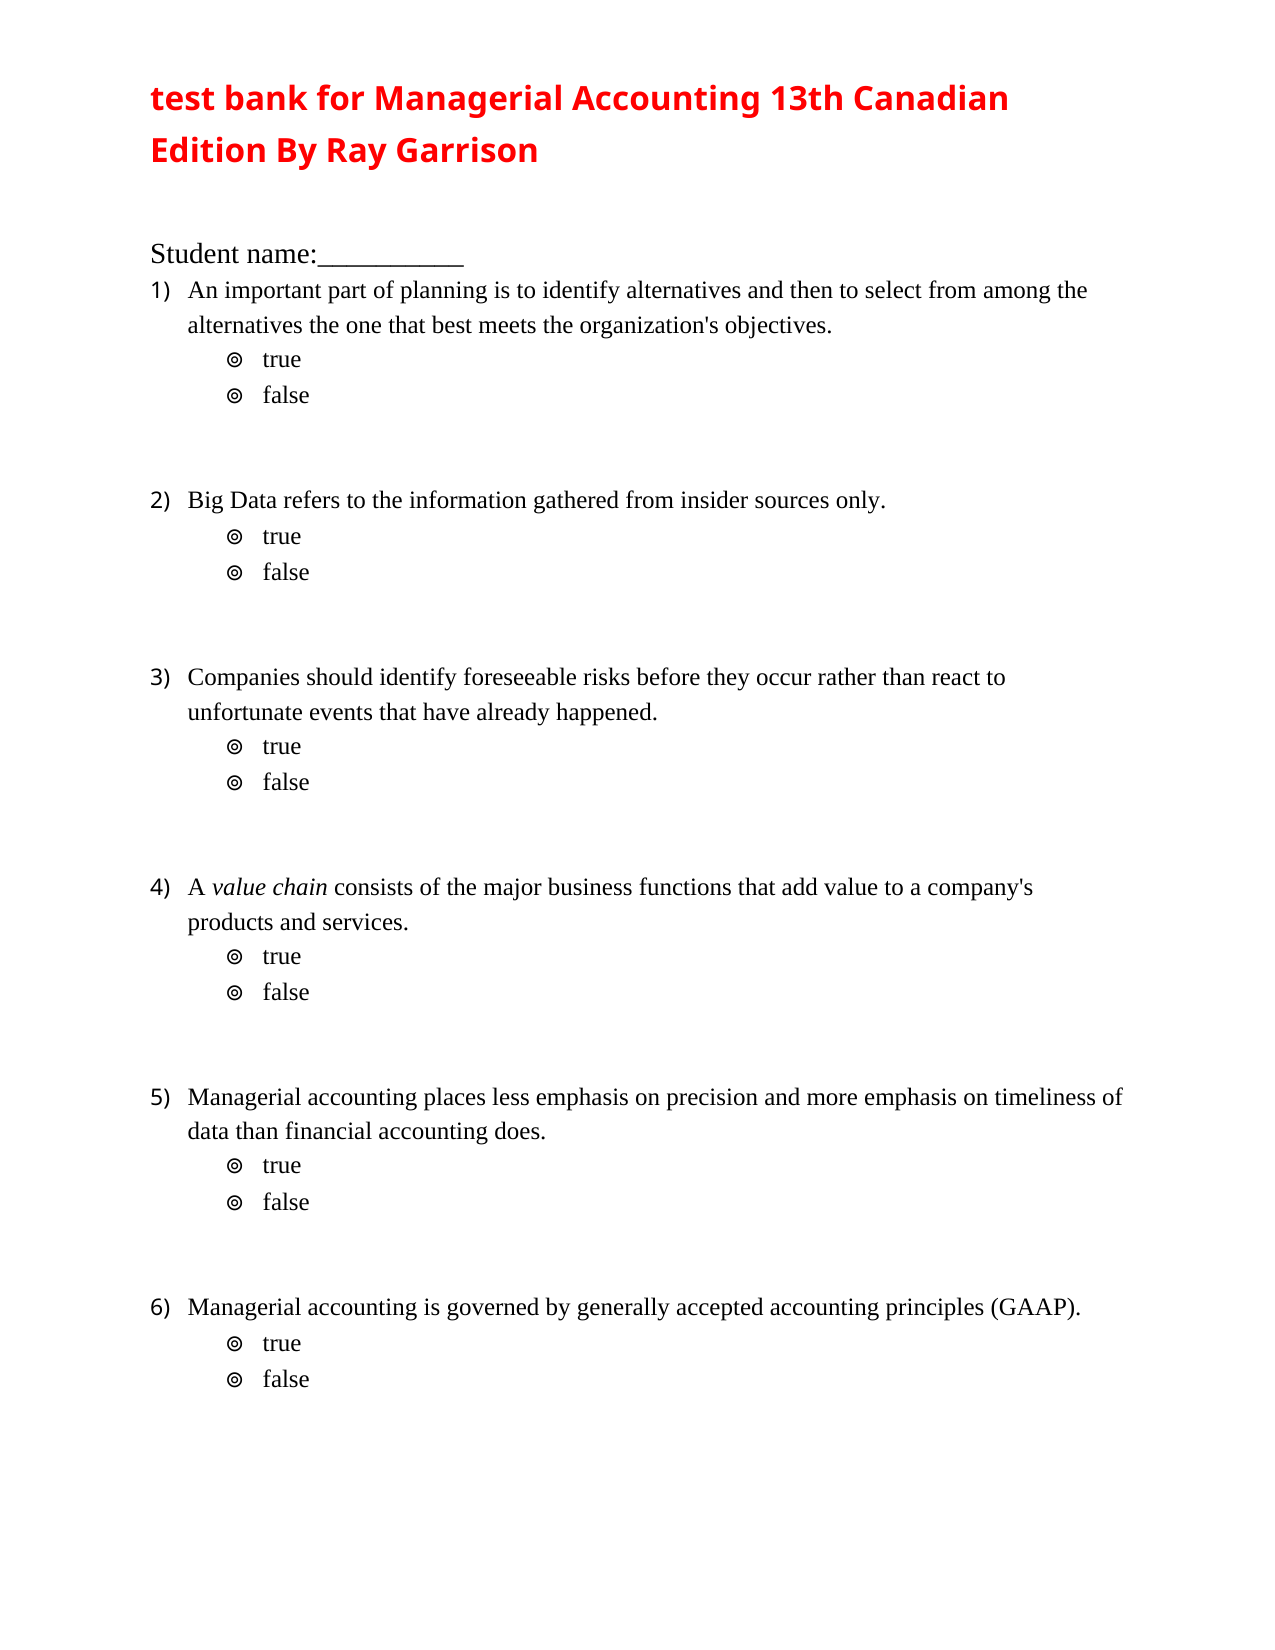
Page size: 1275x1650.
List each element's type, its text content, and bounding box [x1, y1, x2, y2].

list true [225, 1149, 1125, 1181]
list true [225, 940, 1125, 971]
text Student name:__________ [150, 236, 1125, 269]
list An important part of planning is to identify alternatives and then to select from among the alternatives the one that best meets the organization's objectives. [150, 274, 1125, 339]
list false [225, 556, 1125, 587]
list true [225, 1327, 1125, 1358]
list Companies should identify foreseeable risks before they occur rather than react to unfortunate events that have already happened. [150, 661, 1125, 726]
list Managerial accounting is governed by generally accepted accounting principles (GAAP). [150, 1291, 1125, 1322]
list false [225, 766, 1125, 797]
list Big Data refers to the information gathered from insider sources only. [150, 484, 1125, 515]
list Managerial accounting places less emphasis on precision and more emphasis on timeliness of data than financial accounting does. [150, 1081, 1125, 1145]
list false [225, 1185, 1125, 1217]
list false [225, 976, 1125, 1007]
list true [225, 520, 1125, 551]
list false [225, 379, 1125, 410]
list A value chain consists of the major business functions that add value to a company's products and services. [150, 871, 1125, 935]
list true [225, 343, 1125, 374]
list true [225, 730, 1125, 761]
list false [225, 1363, 1125, 1394]
